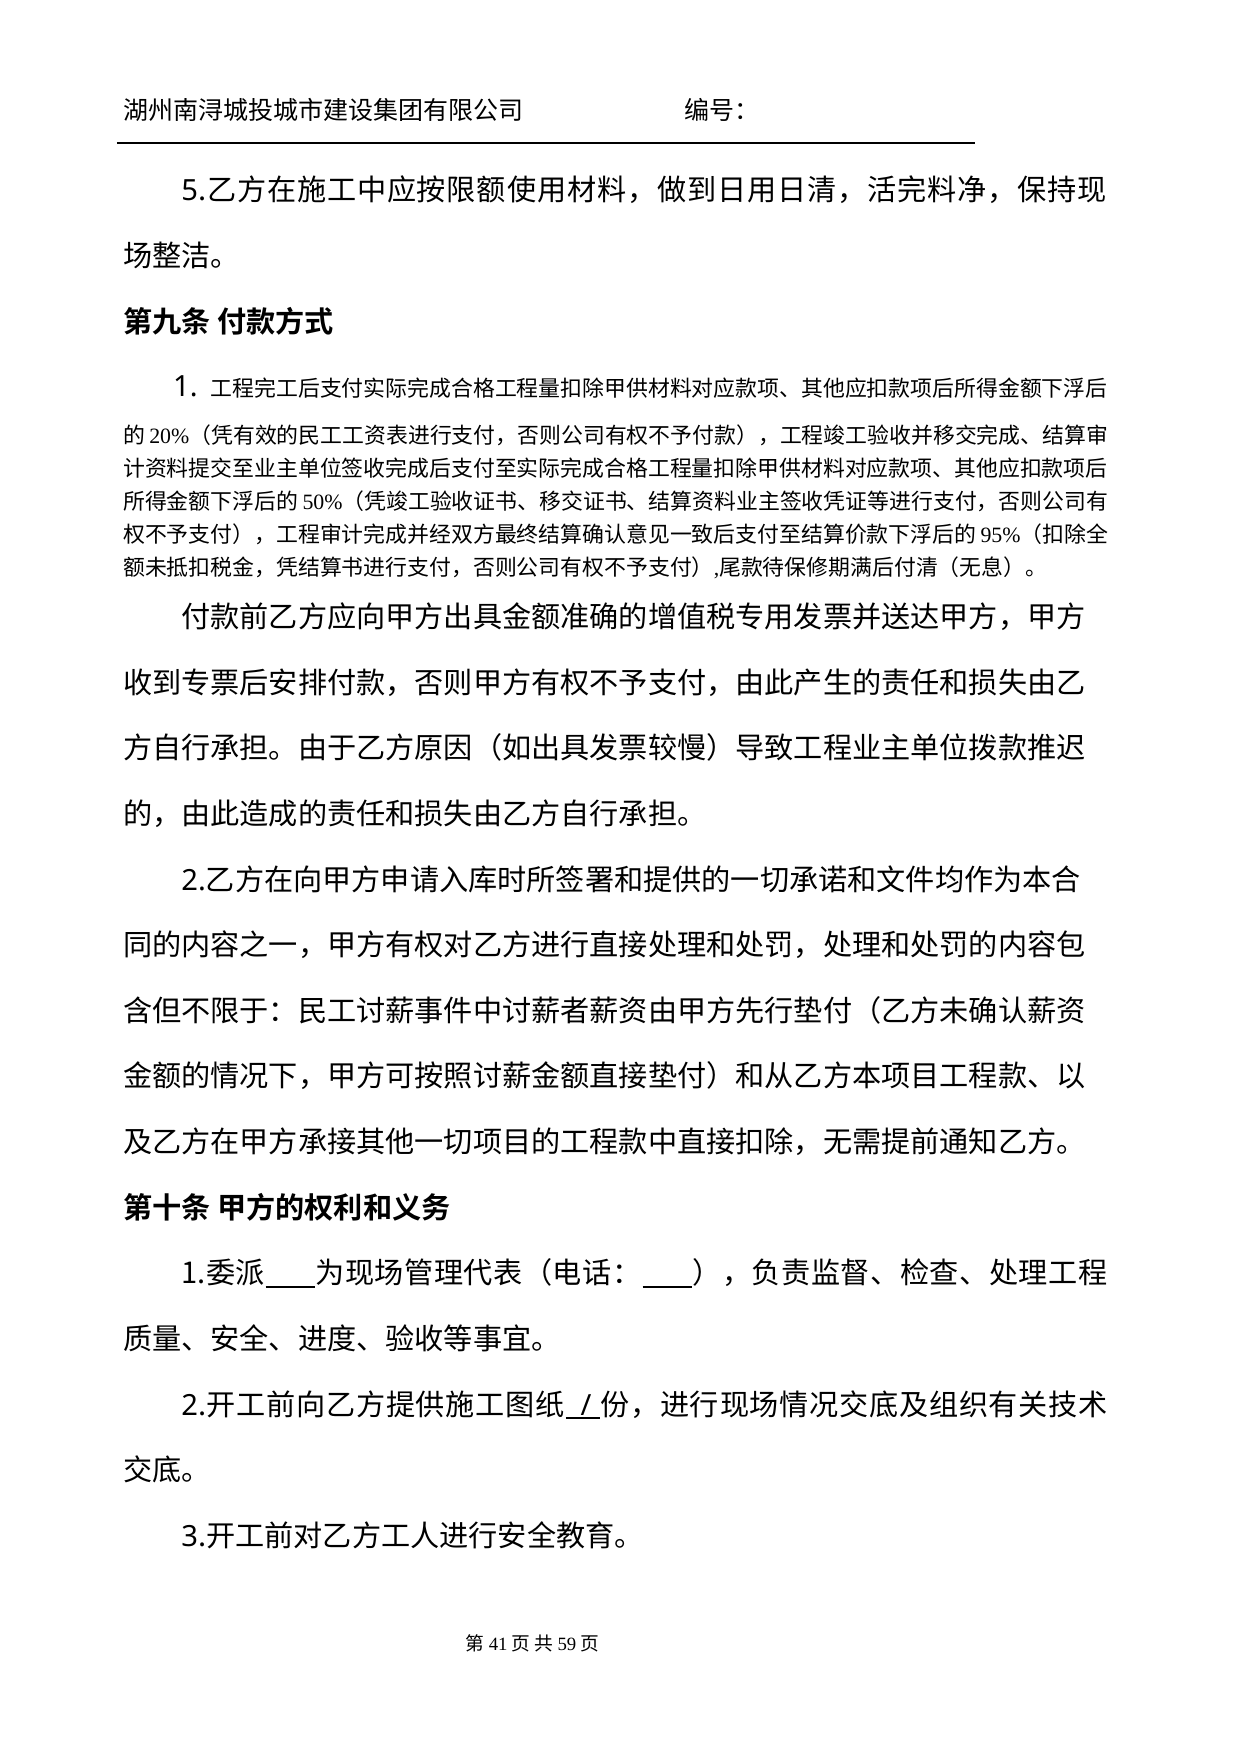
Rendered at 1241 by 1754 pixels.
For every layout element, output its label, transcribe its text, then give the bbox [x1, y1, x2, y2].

text 第十条 甲方的权利和义务 [123, 1173, 1108, 1238]
text 2.开工前向乙方提供施工图纸 / 份，进行现场情况交底及组织有关技术交底。 [123, 1369, 1108, 1501]
text 3.开工前对乙方工人进行安全教育。 [123, 1501, 1108, 1566]
list 付款前乙方应向甲方出具金额准确的增值税专用发票并送达甲方，甲方收到专票后安排付款，否则甲方有权不予支付，由此产生的责任和损失由乙方自行承担。由于乙方原因（如出具发票较慢）导致工程业主单位拨款推迟的，由此造成的责任和损失由乙方自行承担。 [123, 582, 1108, 844]
text 1.委派 为现场管理代表（电话： ），负责监督、检查、处理工程质量、安全、进度、验收等事宜。 [123, 1238, 1108, 1369]
text 5.乙方在施工中应按限额使用材料，做到日用日清，活完料净，保持现场整洁。 [123, 155, 1108, 287]
text 第九条 付款方式 [123, 287, 1108, 352]
list 2.乙方在向甲方申请入库时所签署和提供的一切承诺和文件均作为本合同的内容之一，甲方有权对乙方进行直接处理和处罚，处理和处罚的内容包含但不限于：民工讨薪事件中讨薪者薪资由甲方先行垫付（乙方未确认薪资金额的情况下，甲方可按照讨薪金额直接垫付）和从乙方本项目工程款、以及乙方在甲方承接其他一切项目的工程款中直接扣除，无需提前通知乙方。 [123, 844, 1108, 1173]
